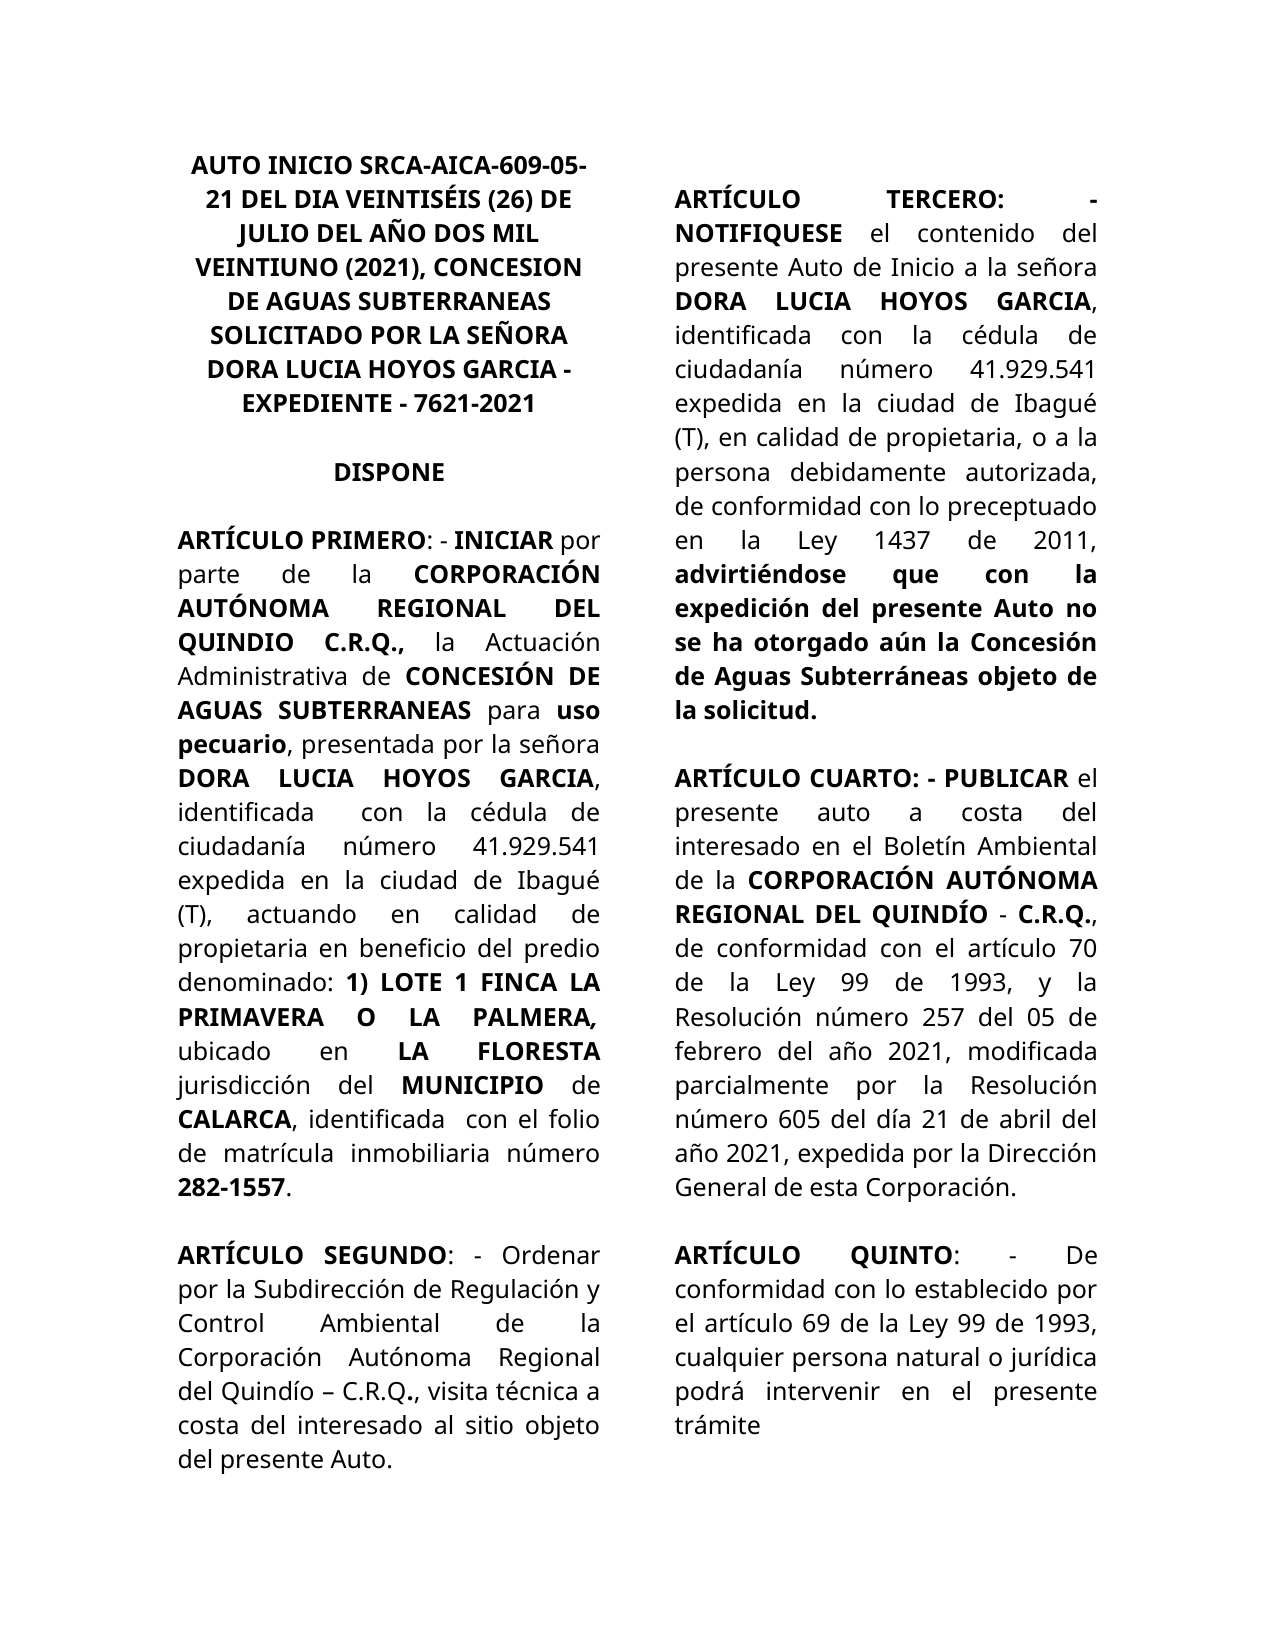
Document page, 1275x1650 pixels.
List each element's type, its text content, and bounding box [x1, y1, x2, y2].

text ARTÍCULO CUARTO: - PUBLICAR el presente auto a costa del interesado en el Boletín Ambiental de la CORPORACIÓN AUTÓNOMA REGIONAL DEL QUINDÍO - C.R.Q., de conformidad con el artículo 70 de la Ley 99 de 1993, y la Resolución número 257 del 05 de febrero del año 2021, modificada parcialmente por la Resolución número 605 del día 21 de abril del año 2021, expedida por la Dirección General de esta Corporación. [674, 761, 1098, 1203]
text ARTÍCULO SEGUNDO: - Ordenar por la Subdirección de Regulación y Control Ambiental de la Corporación Autónoma Regional del Quindío – C.R.Q., visita técnica a costa del interesado al sitio objeto del presente Auto. [177, 1238, 601, 1476]
text ARTÍCULO PRIMERO: - INICIAR por parte de la CORPORACIÓN AUTÓNOMA REGIONAL DEL QUINDIO C.R.Q., la Actuación Administrativa de CONCESIÓN DE AGUAS SUBTERRANEAS para uso pecuario, presentada por la señora DORA LUCIA HOYOS GARCIA, identificada con la cédula de ciudadanía número 41.929.541 expedida en la ciudad de Ibagué (T), actuando en calidad de propietaria en beneficio del predio denominado: 1) LOTE 1 FINCA LA PRIMAVERA O LA PALMERA, ubicado en LA FLORESTA jurisdicción del MUNICIPIO de CALARCA, identificada con el folio de matrícula inmobiliaria número 282-1557. [177, 522, 601, 1203]
text AUTO INICIO SRCA-AICA-609-05-21 DEL DIA VEINTISÉIS (26) DE JULIO DEL AÑO DOS MIL VEINTIUNO (2021), CONCESION DE AGUAS SUBTERRANEAS SOLICITADO POR LA SEÑORA DORA LUCIA HOYOS GARCIA - EXPEDIENTE - 7621-2021 [177, 148, 601, 420]
text ARTÍCULO QUINTO: - De conformidad con lo establecido por el artículo 69 de la Ley 99 de 1993, cualquier persona natural o jurídica podrá intervenir en el presente trámite [674, 1238, 1098, 1442]
text ARTÍCULO TERCERO: - NOTIFIQUESE el contenido del presente Auto de Inicio a la señora DORA LUCIA HOYOS GARCIA, identificada con la cédula de ciudadanía número 41.929.541 expedida en la ciudad de Ibagué (T), en calidad de propietaria, o a la persona debidamente autorizada, de conformidad con lo preceptuado en la Ley 1437 de 2011, advirtiéndose que con la expedición del presente Auto no se ha otorgado aún la Concesión de Aguas Subterráneas objeto de la solicitud. [674, 182, 1098, 727]
text DISPONE [177, 454, 601, 488]
